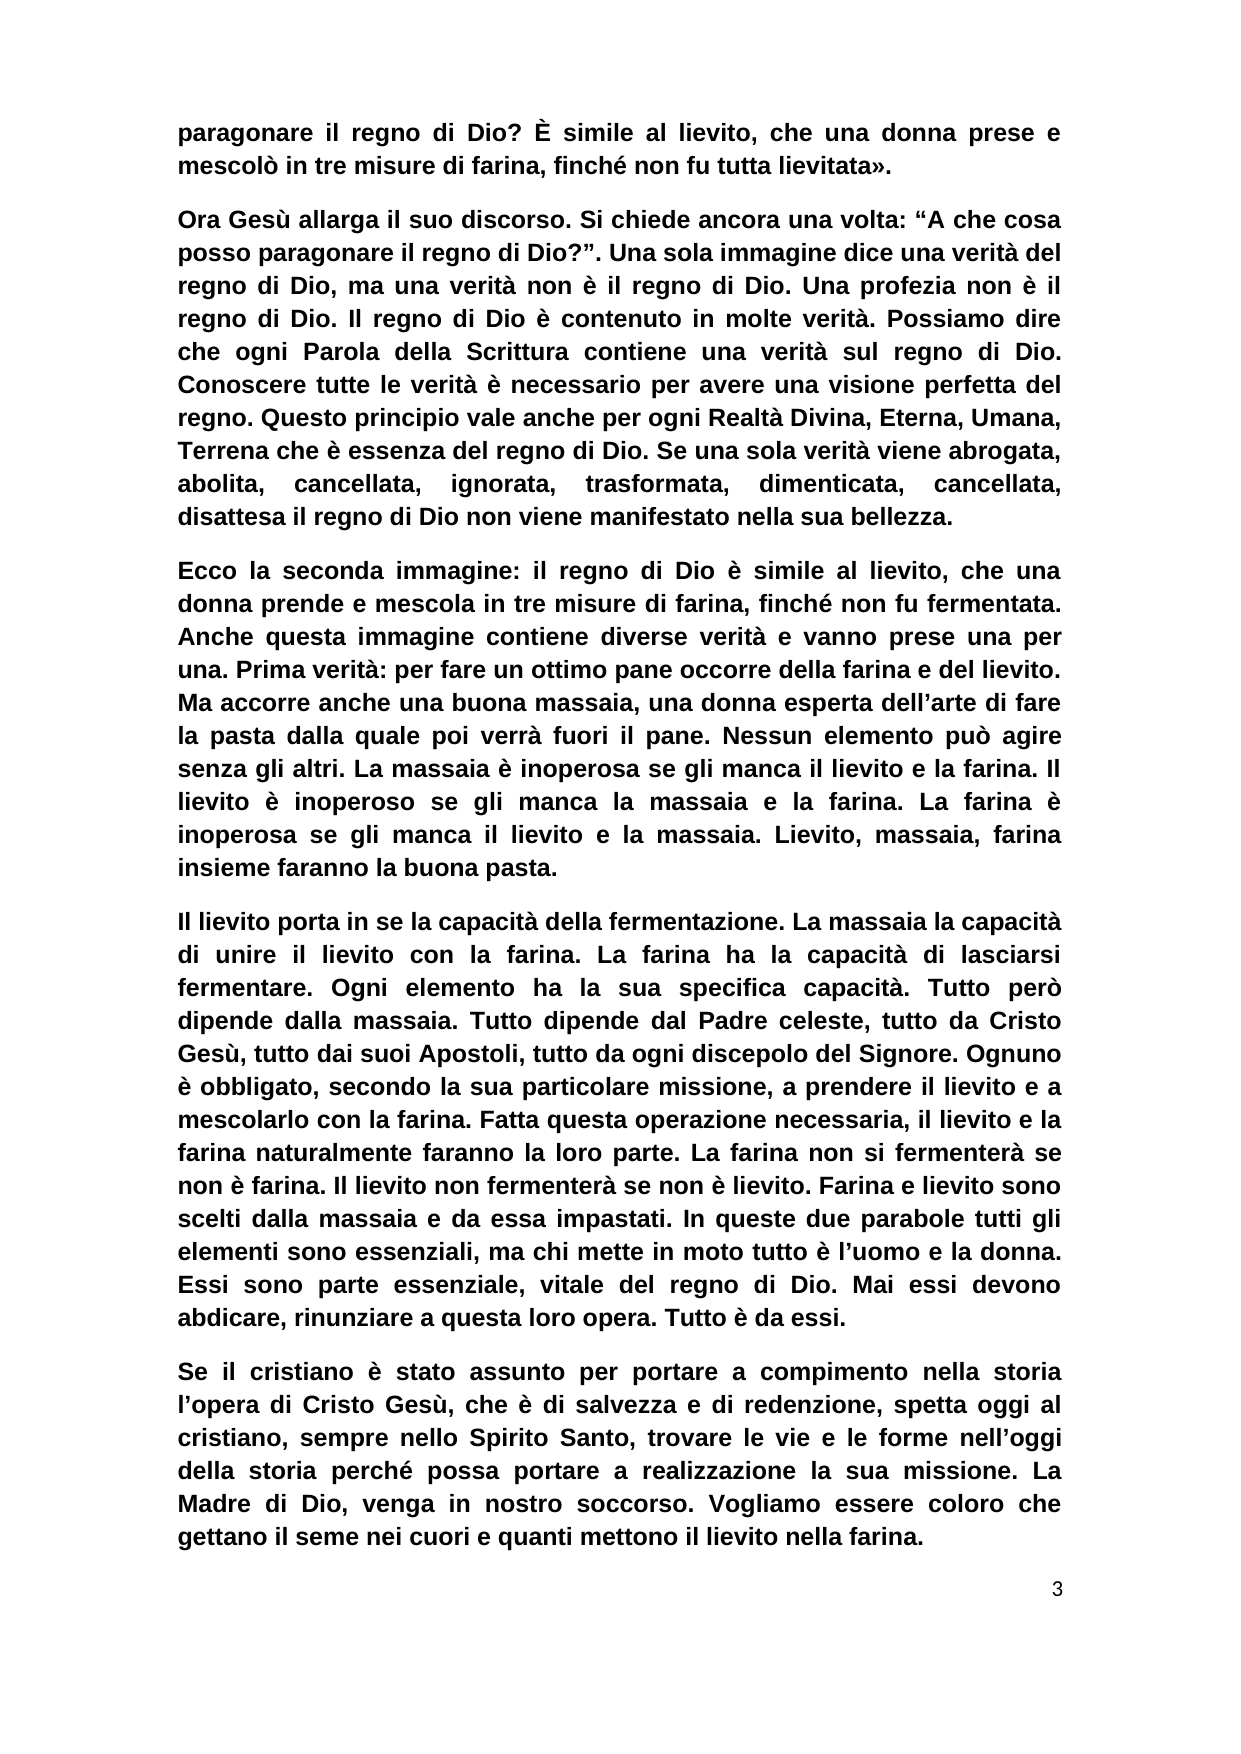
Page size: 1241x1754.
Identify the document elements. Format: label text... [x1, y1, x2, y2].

text Ecco la seconda immagine: il regno di Dio è simile al lievito, che una donna prende e mescola in tre misure di farina, finché non fu fermentata. Anche questa immagine contiene diverse verità e vanno prese una per una. Prima verità: per fare un ottimo pane occorre della farina e del lievito. Ma accorre anche una buona massaia, una donna esperta dell’arte di fare la pasta dalla quale poi verrà fuori il pane. Nessun elemento può agire senza gli altri. La massaia è inoperosa se gli manca il lievito e la farina. Il lievito è inoperoso se gli manca la massaia e la farina. La farina è inoperosa se gli manca il lievito e la massaia. Lievito, massaia, farina insieme faranno la buona pasta. [177, 556, 1063, 882]
text Se il cristiano è stato assunto per portare a compimento nella storia l’opera di Cristo Gesù, che è di salvezza e di redenzione, spetta oggi al cristiano, sempre nello Spirito Santo, trovare le vie e le forme nell’oggi della storia perché possa portare a realizzazione la sua missione. La Madre di Dio, venga in nostro soccorso. Vogliamo essere coloro che gettano il seme nei cuori e quanti mettono il lievito nella farina. [177, 1357, 1063, 1551]
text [177, 118, 1063, 180]
text Il lievito porta in se la capacità della fermentazione. La massaia la capacità di unire il lievito con la farina. La farina ha la capacità di lasciarsi fermentare. Ogni elemento ha la sua specifica capacità. Tutto però dipende dalla massaia. Tutto dipende dal Padre celeste, tutto da Cristo Gesù, tutto dai suoi Apostoli, tutto da ogni discepolo del Signore. Ognuno è obbligato, secondo la sua particolare missione, a prendere il lievito e a mescolarlo con la farina. Fatta questa operazione necessaria, il lievito e la farina naturalmente faranno la loro parte. La farina non si fermenterà se non è farina. Il lievito non fermenterà se non è lievito. Farina e lievito sono scelti dalla massaia e da essa impastati. In queste due parabole tutti gli elementi sono essenziali, ma chi mette in moto tutto è l’uomo e la donna. Essi sono parte essenziale, vitale del regno di Dio. Mai essi devono abdicare, rinunziare a questa loro opera. Tutto è da essi. [177, 907, 1063, 1332]
text Ora Gesù allarga il suo discorso. Si chiede ancora una volta: “A che cosa posso paragonare il regno di Dio?”. Una sola immagine dice una verità del regno di Dio, ma una verità non è il regno di Dio. Una profezia non è il regno di Dio. Il regno di Dio è contenuto in molte verità. Possiamo dire che ogni Parola della Scrittura contiene una verità sul regno di Dio. Conoscere tutte le verità è necessario per avere una visione perfetta del regno. Questo principio vale anche per ogni Realtà Divina, Eterna, Umana, Terrena che è essenza del regno di Dio. Se una sola verità viene abrogata, abolita, cancellata, ignorata, trasformata, dimenticata, cancellata, disattesa il regno di Dio non viene manifestato nella sua bellezza. [177, 205, 1063, 531]
